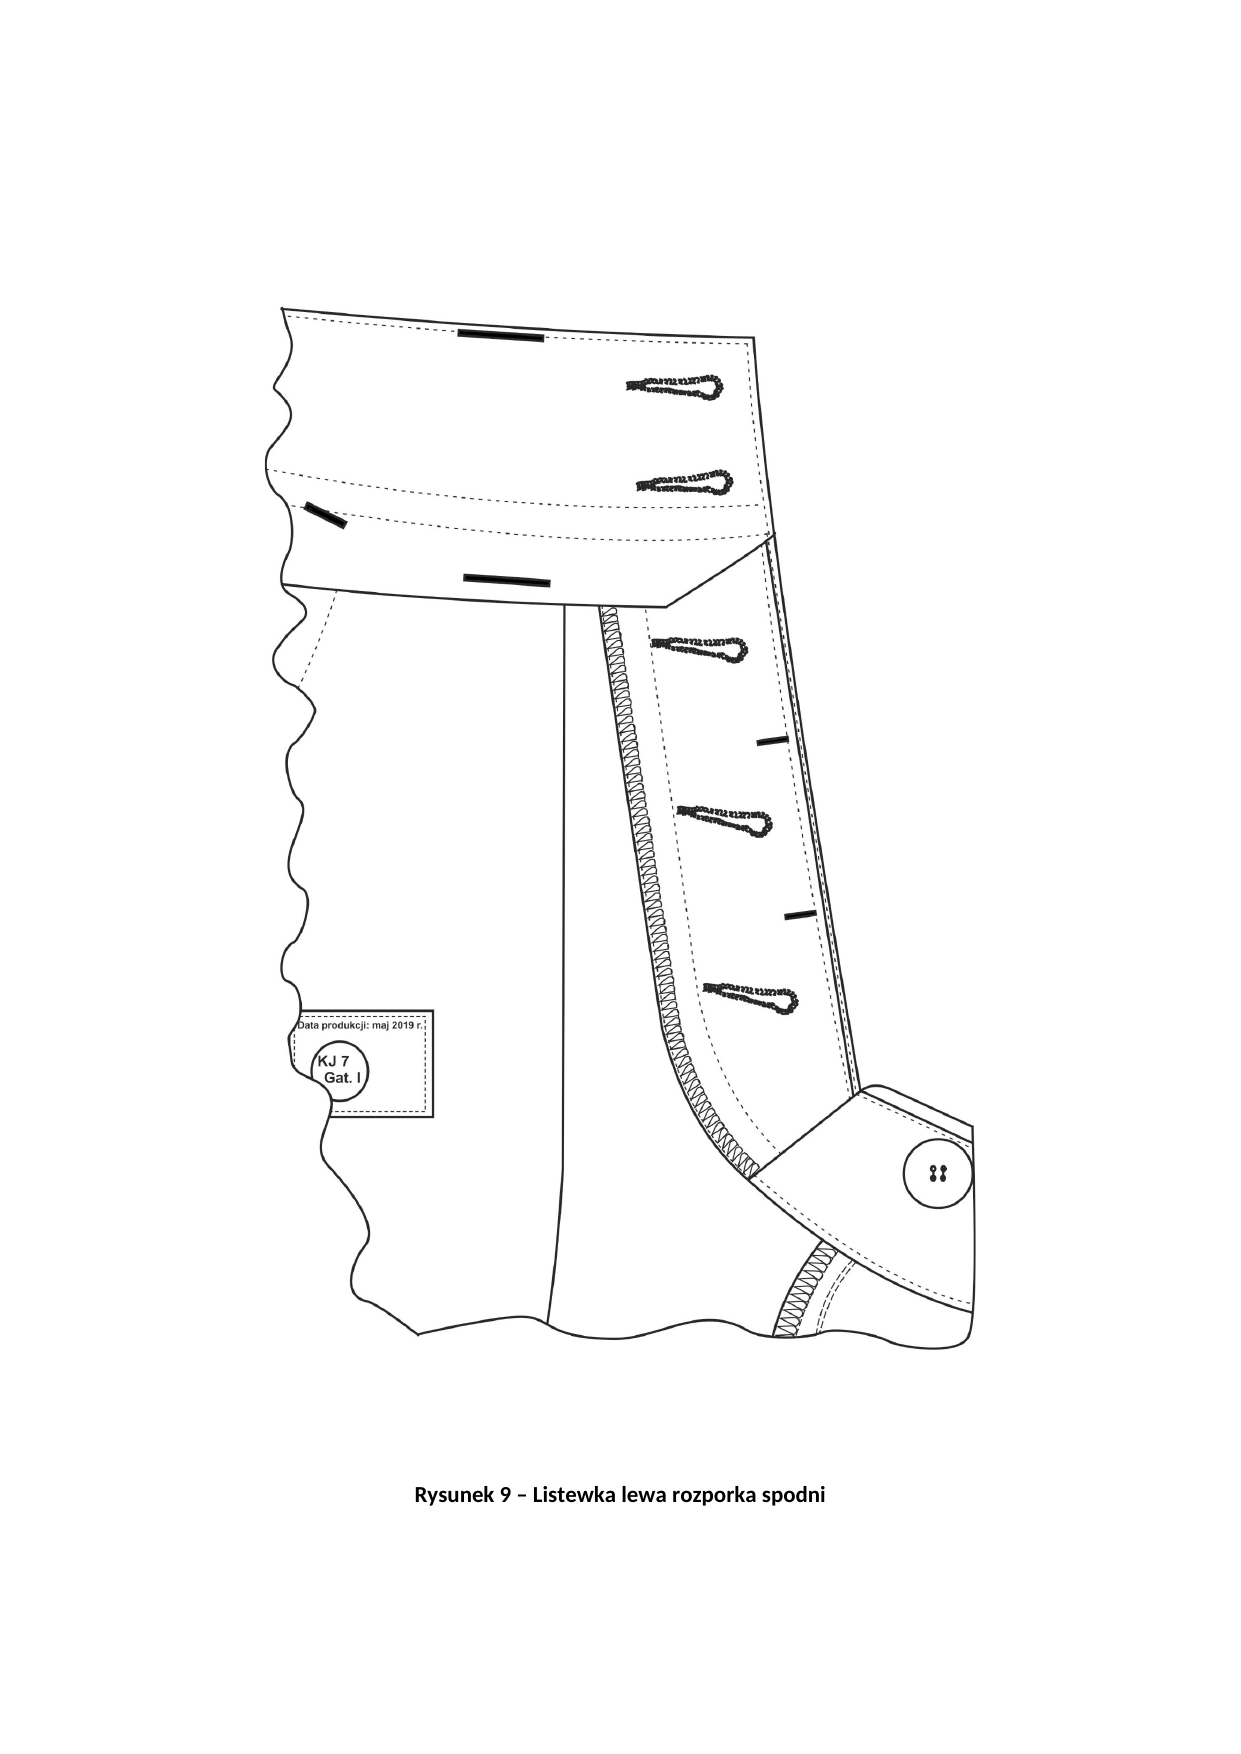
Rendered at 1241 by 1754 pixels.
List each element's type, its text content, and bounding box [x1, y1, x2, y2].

text Rysunek 9 – Listewka lewa rozporka spodni [148, 1480, 1093, 1508]
picture [264, 306, 976, 1350]
